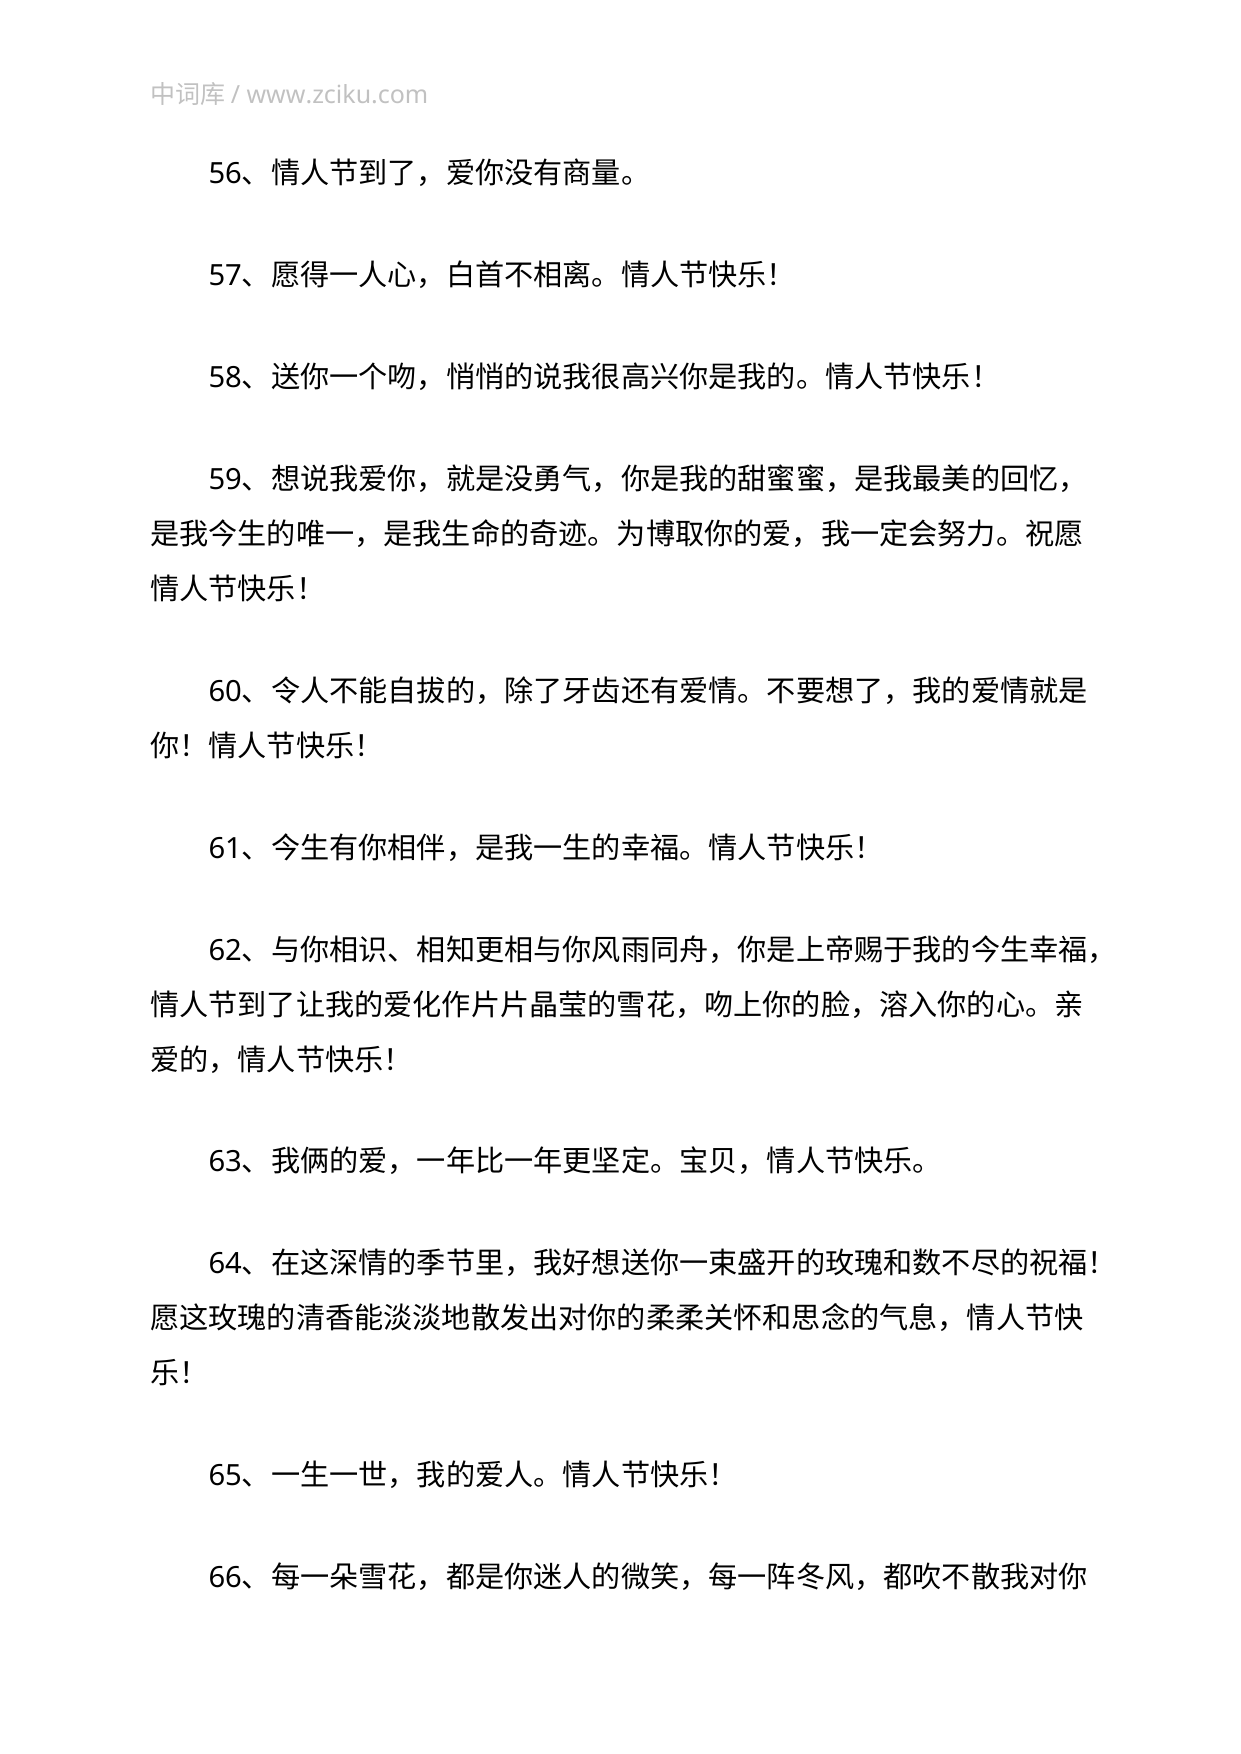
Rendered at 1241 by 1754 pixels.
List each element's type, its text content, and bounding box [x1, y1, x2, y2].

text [150, 1554, 1090, 1596]
text 56、情人节到了，爱你没有商量。 [150, 150, 1090, 192]
text 60、令人不能自拔的，除了牙齿还有爱情。不要想了，我的爱情就是你！情人节快乐！ [150, 668, 1090, 765]
text 62、与你相识、相知更相与你风雨同舟，你是上帝赐于我的今生幸福，情人节到了让我的爱化作片片晶莹的雪花，吻上你的脸，溶入你的心。亲爱的，情人节快乐！ [150, 926, 1090, 1078]
text 57、愿得一人心，白首不相离。情人节快乐！ [150, 252, 1090, 294]
text 64、在这深情的季节里，我好想送你一束盛开的玫瑰和数不尽的祝福！愿这玫瑰的清香能淡淡地散发出对你的柔柔关怀和思念的气息，情人节快乐！ [150, 1240, 1090, 1392]
text 58、送你一个吻，悄悄的说我很高兴你是我的。情人节快乐！ [150, 354, 1090, 396]
text 65、一生一世，我的爱人。情人节快乐！ [150, 1452, 1090, 1494]
text 63、我俩的爱，一年比一年更坚定。宝贝，情人节快乐。 [150, 1138, 1090, 1180]
text 61、今生有你相伴，是我一生的幸福。情人节快乐！ [150, 824, 1090, 867]
text 59、想说我爱你，就是没勇气，你是我的甜蜜蜜，是我最美的回忆，是我今生的唯一，是我生命的奇迹。为博取你的爱，我一定会努力。祝愿情人节快乐！ [150, 456, 1090, 608]
